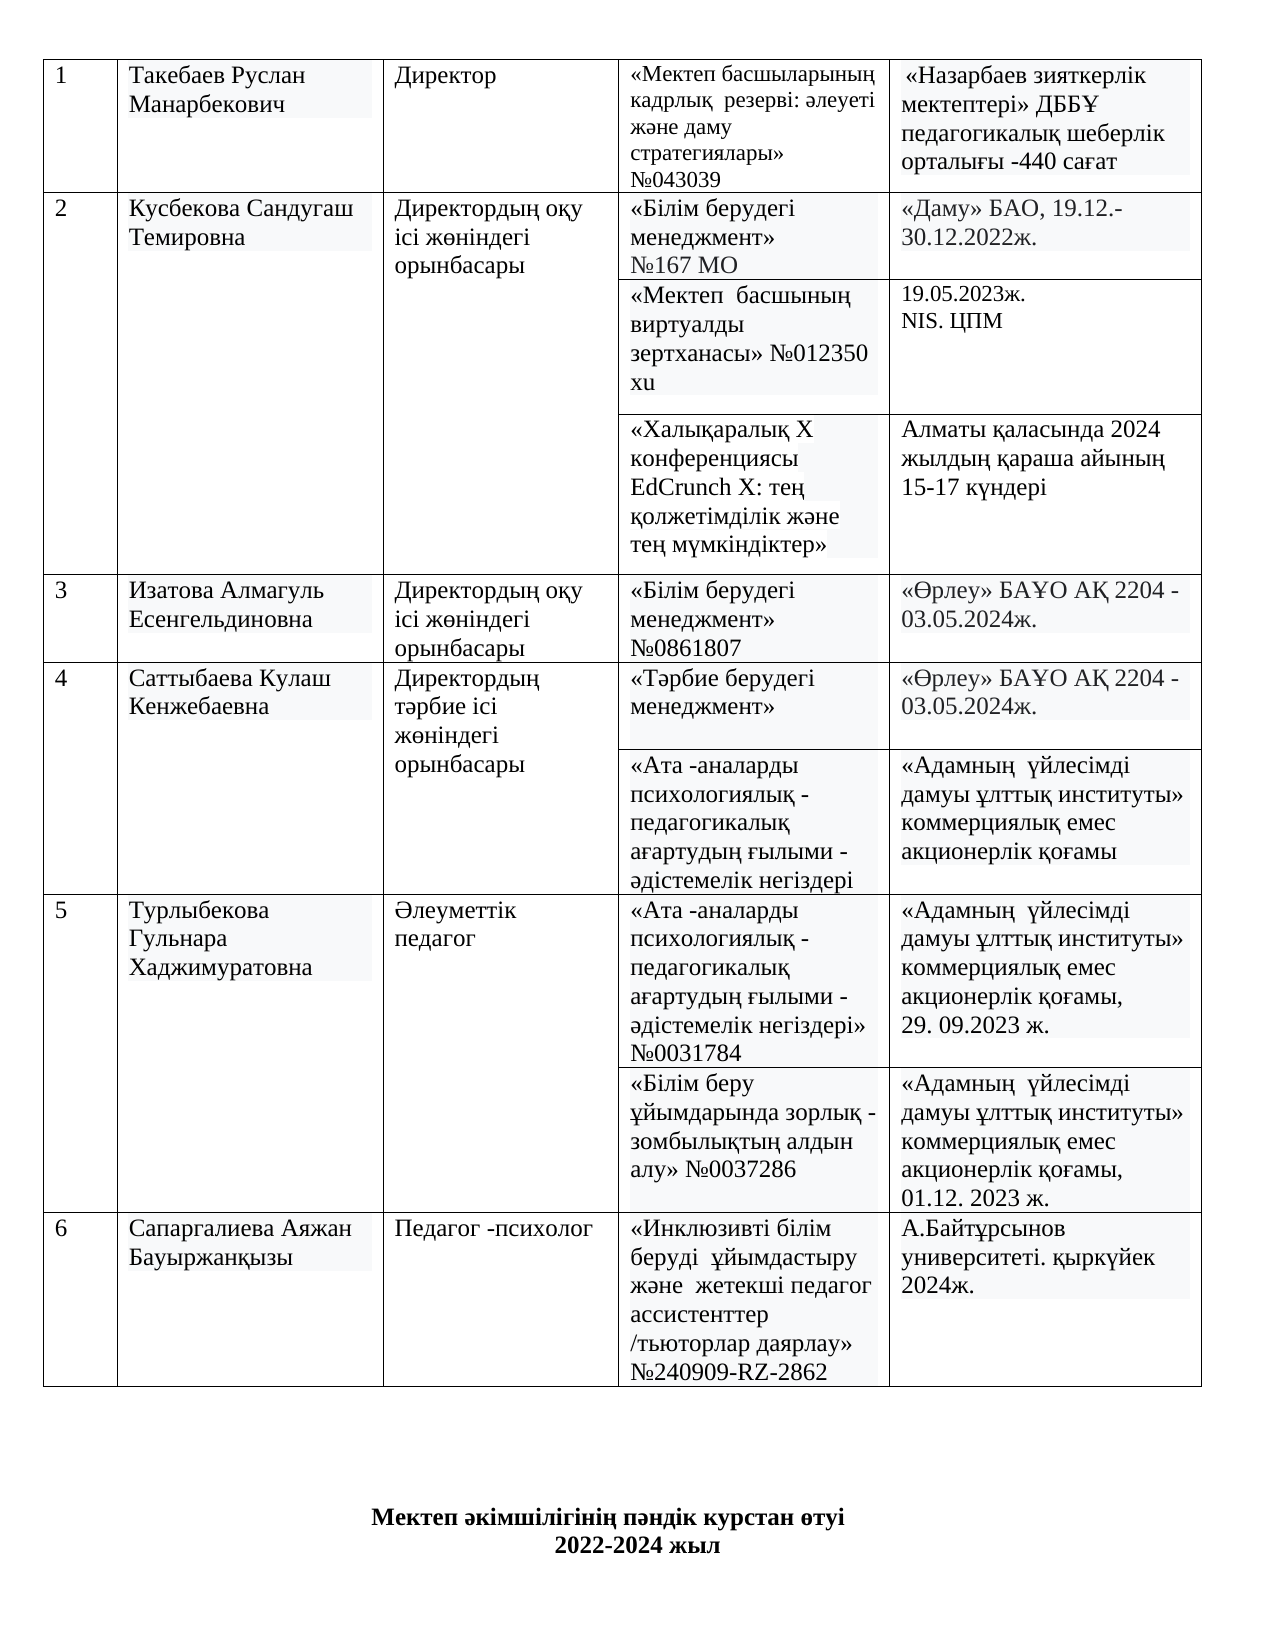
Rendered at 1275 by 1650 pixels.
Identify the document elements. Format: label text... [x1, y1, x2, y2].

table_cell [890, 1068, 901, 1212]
table_cell «Мектеп басшының виртуалды зертханасы» №012350 xu [619, 280, 889, 413]
table_cell 4 [44, 663, 117, 894]
table_cell Директордың тәрбие ісі жөніндегі орынбасары [384, 663, 618, 894]
table_cell «Мектеп басшыларының кадрлық резерві: әлеуеті және даму стратегиялары» №043039 [619, 60, 889, 192]
table_cell 2 [44, 193, 117, 574]
table_cell Педагог -психолог [384, 1213, 618, 1386]
table_cell Кусбекова Сандугаш Темировна [118, 193, 383, 574]
table_cell 1 [44, 60, 117, 192]
table_cell 19.05.2023ж. NIS. ЦПМ [890, 280, 1201, 413]
table_cell 5 [44, 895, 117, 1212]
table_cell «Адамның үйлесімді дамуы ұлттық институты» коммерциялық емес акционерлік қоғамы [890, 750, 1201, 894]
table_cell «Назарбаев зияткерлік мектептері» ДББҰ педагогикалық шеберлік орталығы -440 сағат [890, 60, 1201, 192]
table_cell «Халықаралық Х конференциясы EdCrunch X: тең қолжетімділік және тең мүмкіндіктер» [619, 415, 889, 574]
table_cell Директордың оқу ісі жөніндегі орынбасары [384, 193, 618, 574]
table_cell Директордың оқу ісі жөніндегі орынбасары [384, 575, 618, 662]
table_cell «Өрлеу» БАҰО АҚ 2204 -03.05.2024ж. [890, 575, 1201, 662]
table_cell 3 [44, 575, 117, 662]
table_cell Турлыбекова Гульнара Хаджимуратовна [118, 895, 383, 1212]
table_cell «Даму» БАО, 19.12.-30.12.2022ж. [890, 193, 1201, 279]
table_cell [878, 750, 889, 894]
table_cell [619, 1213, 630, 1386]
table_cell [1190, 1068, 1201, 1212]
table_cell «Адамның үйлесімді дамуы ұлттық институты» коммерциялық емес акционерлік қоғамы, 29. 09.2023 ж. [890, 895, 1201, 1067]
text Мектеп әкімшілігінің пәндік курстан өтуі [73, 1502, 1143, 1530]
table_cell Алматы қаласында 2024 жылдың қараша айының 15-17 күндері [890, 415, 1201, 574]
table_cell Директор [384, 60, 618, 192]
table_cell Саттыбаева Кулаш Кенжебаевна [118, 663, 383, 894]
table_cell А.Байтұрсынов университеті. қыркүйек 2024ж. [890, 1213, 1201, 1386]
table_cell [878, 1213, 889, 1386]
list 2022-2024 жыл [73, 1530, 1202, 1559]
table_cell «Өрлеу» БАҰО АҚ 2204 -03.05.2024ж. [890, 663, 1201, 749]
table_cell Сапаргалиева Аяжан Бауыржанқызы [118, 1213, 383, 1386]
table_cell 6 [44, 1213, 117, 1386]
table_cell Әлеуметтік педагог [384, 895, 618, 1212]
table_cell Такебаев Руслан Манарбекович [118, 60, 383, 192]
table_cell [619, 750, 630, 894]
table_cell Изатова Алмагуль Есенгельдиновна [118, 575, 383, 662]
